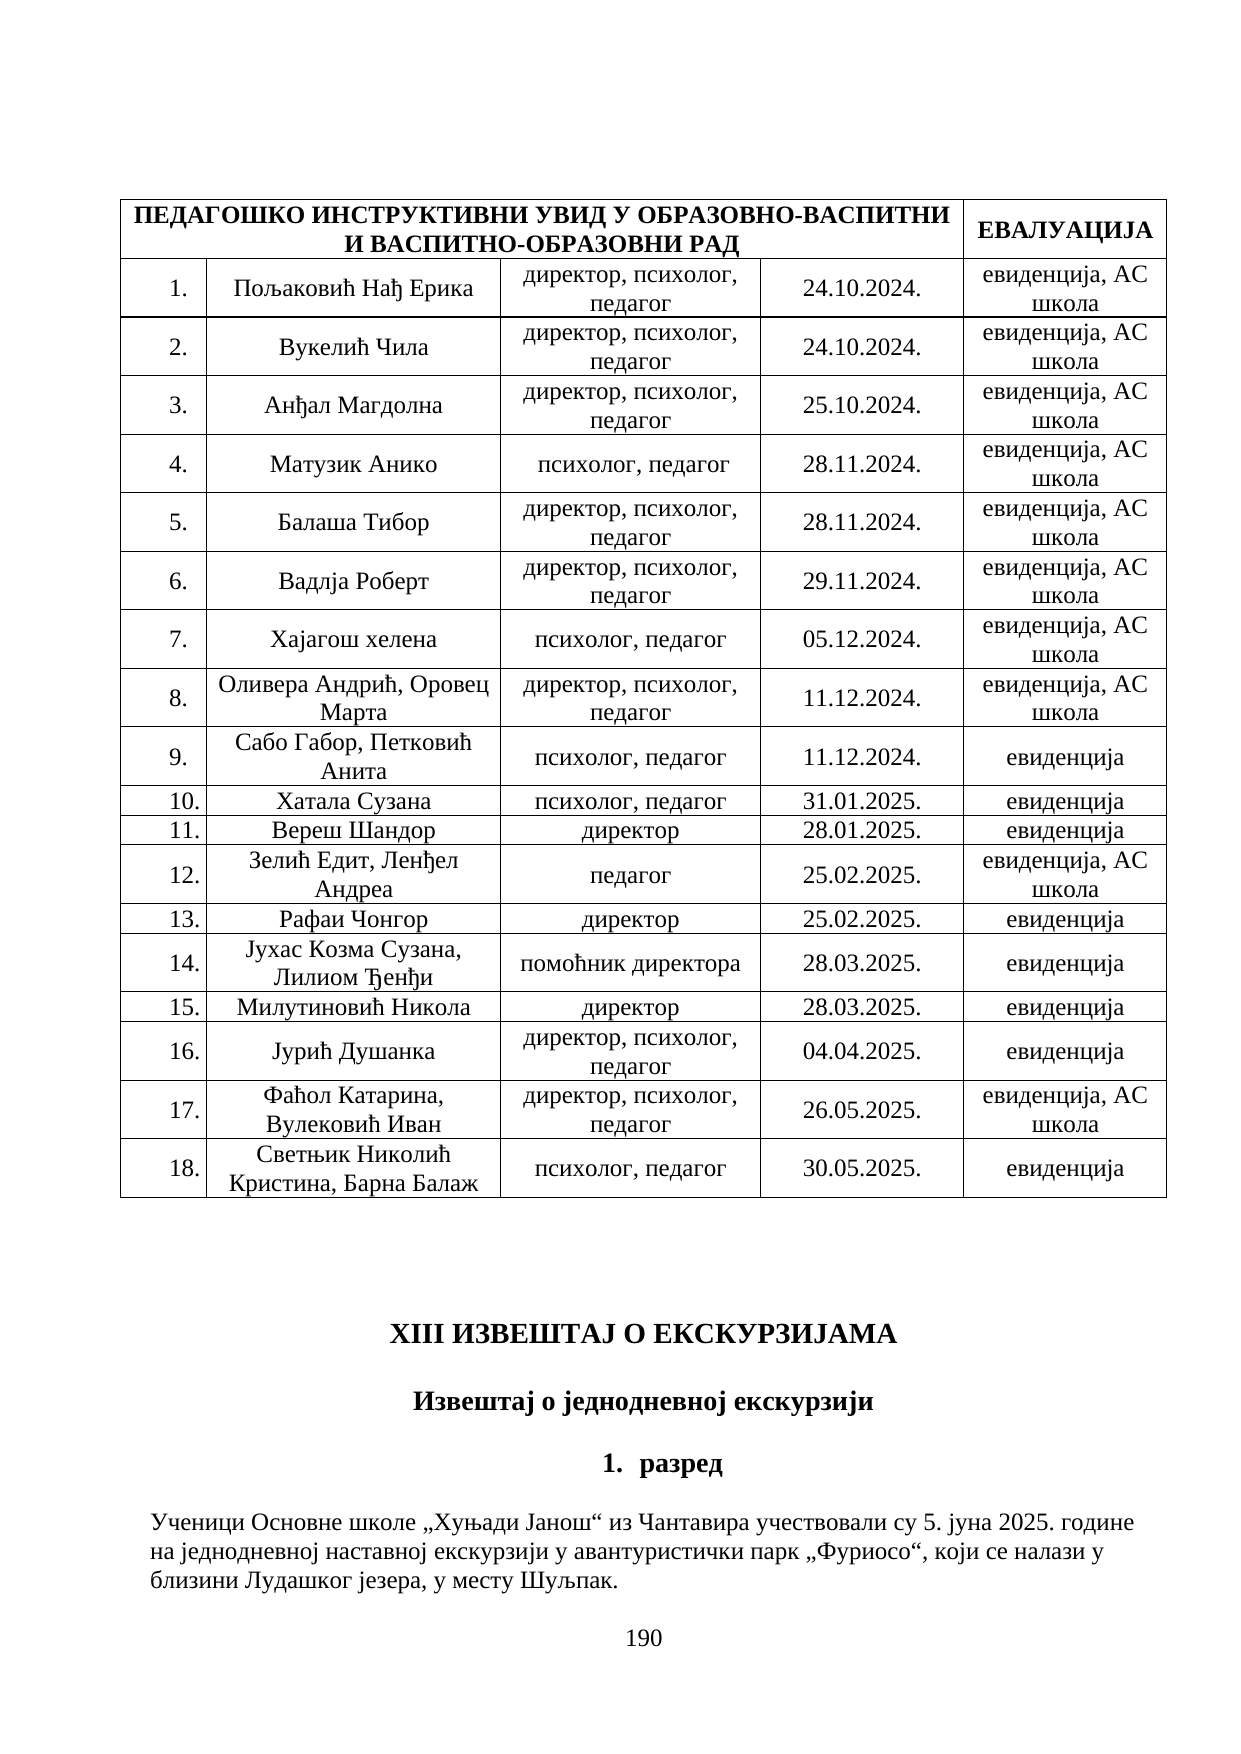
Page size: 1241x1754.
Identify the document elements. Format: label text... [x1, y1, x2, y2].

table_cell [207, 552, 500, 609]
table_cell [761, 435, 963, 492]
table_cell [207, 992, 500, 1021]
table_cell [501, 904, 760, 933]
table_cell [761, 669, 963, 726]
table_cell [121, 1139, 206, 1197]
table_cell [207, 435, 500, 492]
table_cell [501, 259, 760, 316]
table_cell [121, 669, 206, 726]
list разред [187, 1446, 1137, 1478]
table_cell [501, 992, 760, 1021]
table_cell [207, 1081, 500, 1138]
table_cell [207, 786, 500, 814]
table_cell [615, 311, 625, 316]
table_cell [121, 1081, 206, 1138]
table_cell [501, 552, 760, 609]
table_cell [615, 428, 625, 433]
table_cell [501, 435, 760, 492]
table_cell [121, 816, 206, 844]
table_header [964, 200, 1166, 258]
text Извештај о једнодневној екскурзији [150, 1384, 1137, 1416]
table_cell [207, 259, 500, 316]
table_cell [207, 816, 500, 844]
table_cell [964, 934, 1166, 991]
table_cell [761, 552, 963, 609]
text Ученици Основне школе „Хуњади Јанош“ из Чантавира учествовали су 5. јуна 2025. године на једнодневној наставној екскурзији у авантуристички парк „Фуриосо“, који се налази у близини Лудашког језера, у месту Шуљпак. [150, 1507, 1137, 1593]
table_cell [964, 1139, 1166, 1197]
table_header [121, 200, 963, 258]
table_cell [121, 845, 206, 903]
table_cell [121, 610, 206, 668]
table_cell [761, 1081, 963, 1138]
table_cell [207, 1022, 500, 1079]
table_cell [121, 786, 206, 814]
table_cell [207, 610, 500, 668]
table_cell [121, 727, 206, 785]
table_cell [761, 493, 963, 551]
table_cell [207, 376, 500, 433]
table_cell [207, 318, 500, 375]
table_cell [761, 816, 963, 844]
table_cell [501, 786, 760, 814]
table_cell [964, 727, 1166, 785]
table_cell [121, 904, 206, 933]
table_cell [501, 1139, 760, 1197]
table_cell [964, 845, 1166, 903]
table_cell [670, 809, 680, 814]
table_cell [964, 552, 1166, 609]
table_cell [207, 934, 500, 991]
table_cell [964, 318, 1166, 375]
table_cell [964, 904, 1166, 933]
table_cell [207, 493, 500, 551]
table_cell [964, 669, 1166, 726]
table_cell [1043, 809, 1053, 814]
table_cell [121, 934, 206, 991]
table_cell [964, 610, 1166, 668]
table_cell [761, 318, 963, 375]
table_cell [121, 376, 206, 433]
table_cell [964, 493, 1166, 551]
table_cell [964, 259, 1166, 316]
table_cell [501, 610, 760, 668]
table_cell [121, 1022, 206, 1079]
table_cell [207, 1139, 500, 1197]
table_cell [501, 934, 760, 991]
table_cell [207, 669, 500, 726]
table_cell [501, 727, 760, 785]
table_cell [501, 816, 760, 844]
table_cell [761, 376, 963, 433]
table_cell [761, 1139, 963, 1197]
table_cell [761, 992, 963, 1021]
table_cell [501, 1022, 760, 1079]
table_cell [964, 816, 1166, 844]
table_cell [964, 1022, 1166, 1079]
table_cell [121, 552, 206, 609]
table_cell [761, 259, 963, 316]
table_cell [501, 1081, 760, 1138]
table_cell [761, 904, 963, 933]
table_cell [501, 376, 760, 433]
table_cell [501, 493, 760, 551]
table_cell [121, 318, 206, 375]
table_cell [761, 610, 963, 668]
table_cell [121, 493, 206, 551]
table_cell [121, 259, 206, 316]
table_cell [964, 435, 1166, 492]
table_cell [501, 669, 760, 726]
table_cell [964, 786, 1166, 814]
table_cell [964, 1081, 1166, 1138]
text ХIII ИЗВЕШТАЈ О ЕКСКУРЗИЈАМА [150, 1316, 1137, 1350]
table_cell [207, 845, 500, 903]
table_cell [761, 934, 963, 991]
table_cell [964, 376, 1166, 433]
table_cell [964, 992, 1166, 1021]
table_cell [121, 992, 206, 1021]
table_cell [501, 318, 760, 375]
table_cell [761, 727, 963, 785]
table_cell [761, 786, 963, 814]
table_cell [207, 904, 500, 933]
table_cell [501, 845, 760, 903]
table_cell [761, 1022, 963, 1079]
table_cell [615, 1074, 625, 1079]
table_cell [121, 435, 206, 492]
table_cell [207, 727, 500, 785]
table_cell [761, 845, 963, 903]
